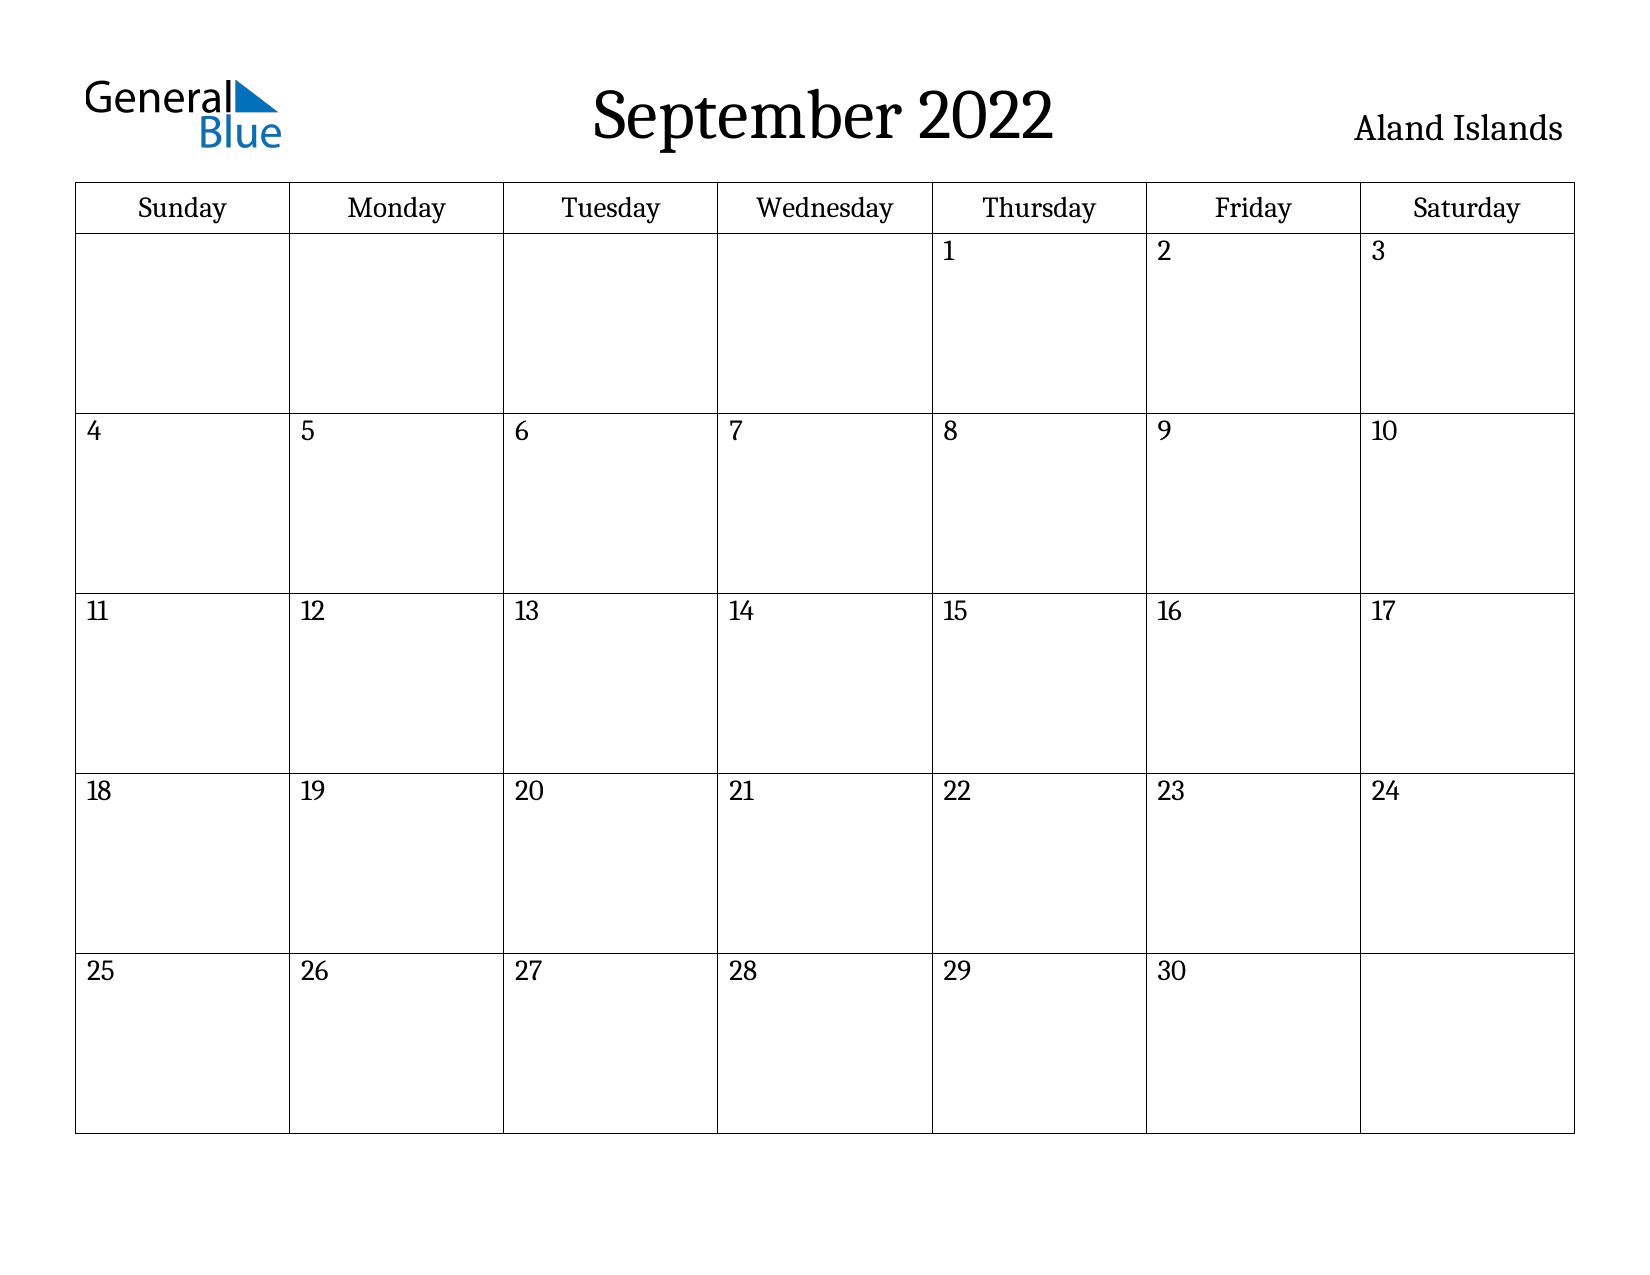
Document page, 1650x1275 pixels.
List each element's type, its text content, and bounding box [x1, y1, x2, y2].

table_cell [504, 627, 717, 773]
table_cell [1361, 954, 1574, 987]
table_cell [290, 448, 503, 593]
table_cell [76, 267, 289, 413]
table_header [76, 75, 503, 182]
table_cell 28 [718, 954, 932, 987]
table_cell 23 [1147, 774, 1360, 807]
table_cell 21 [718, 774, 932, 807]
table_cell 15 [933, 594, 1146, 627]
table_cell [1147, 627, 1360, 773]
table_cell [290, 234, 503, 267]
table_cell [933, 448, 1146, 593]
table_cell [1361, 988, 1574, 1133]
table_cell [718, 988, 932, 1133]
table_cell 30 [1147, 954, 1360, 987]
table_cell [504, 267, 717, 413]
table_cell Saturday [1361, 183, 1574, 233]
table_cell [1147, 988, 1360, 1133]
table_cell [290, 267, 503, 413]
table_cell [933, 267, 1146, 413]
table_cell Tuesday [504, 183, 717, 233]
table_cell [1361, 808, 1574, 953]
table_cell 10 [1361, 414, 1574, 447]
table_cell [718, 267, 932, 413]
table_cell [290, 808, 503, 953]
table_cell 19 [290, 774, 503, 807]
table_cell [718, 448, 932, 593]
table_cell [718, 808, 932, 953]
table_cell 11 [76, 594, 289, 627]
table_cell 17 [1361, 594, 1574, 627]
table_cell Monday [290, 183, 503, 233]
table_header Aland Islands [1146, 75, 1574, 182]
table_cell [290, 627, 503, 773]
table_cell 8 [933, 414, 1146, 447]
table_cell 9 [1147, 414, 1360, 447]
table_cell 3 [1361, 234, 1574, 267]
table_cell [76, 808, 289, 953]
table_cell 27 [504, 954, 717, 987]
table_cell [1361, 627, 1574, 773]
table_cell [1361, 448, 1574, 593]
table_header September 2022 [504, 75, 1146, 182]
table_cell [933, 627, 1146, 773]
table_cell 16 [1147, 594, 1360, 627]
table_cell 12 [290, 594, 503, 627]
table_cell [76, 988, 289, 1133]
table_cell 24 [1361, 774, 1574, 807]
table_cell [718, 627, 932, 773]
table_cell [76, 627, 289, 773]
table_cell [504, 988, 717, 1133]
table_cell 29 [933, 954, 1146, 987]
table_cell 26 [290, 954, 503, 987]
table_cell Thursday [933, 183, 1146, 233]
picture [86, 80, 281, 148]
table_cell Sunday [76, 183, 289, 233]
table_cell [504, 448, 717, 593]
table_cell 2 [1147, 234, 1360, 267]
table_cell 6 [504, 414, 717, 447]
table_cell [1147, 448, 1360, 593]
table_cell [933, 808, 1146, 953]
table_cell 25 [76, 954, 289, 987]
table_cell 7 [718, 414, 932, 447]
table_cell 1 [933, 234, 1146, 267]
table_cell [718, 234, 932, 267]
table_cell [76, 234, 289, 267]
table_cell 4 [76, 414, 289, 447]
table_cell [1147, 267, 1360, 413]
table_cell [1361, 267, 1574, 413]
table_cell 20 [504, 774, 717, 807]
table_cell 22 [933, 774, 1146, 807]
table_cell [1147, 808, 1360, 953]
table_cell [933, 988, 1146, 1133]
table_cell Friday [1147, 183, 1360, 233]
table_cell [76, 448, 289, 593]
table_cell 5 [290, 414, 503, 447]
table_cell [504, 808, 717, 953]
table_cell Wednesday [718, 183, 932, 233]
table_cell 13 [504, 594, 717, 627]
table_cell 14 [718, 594, 932, 627]
table_cell 18 [76, 774, 289, 807]
table_cell [290, 988, 503, 1133]
table_cell [504, 234, 717, 267]
